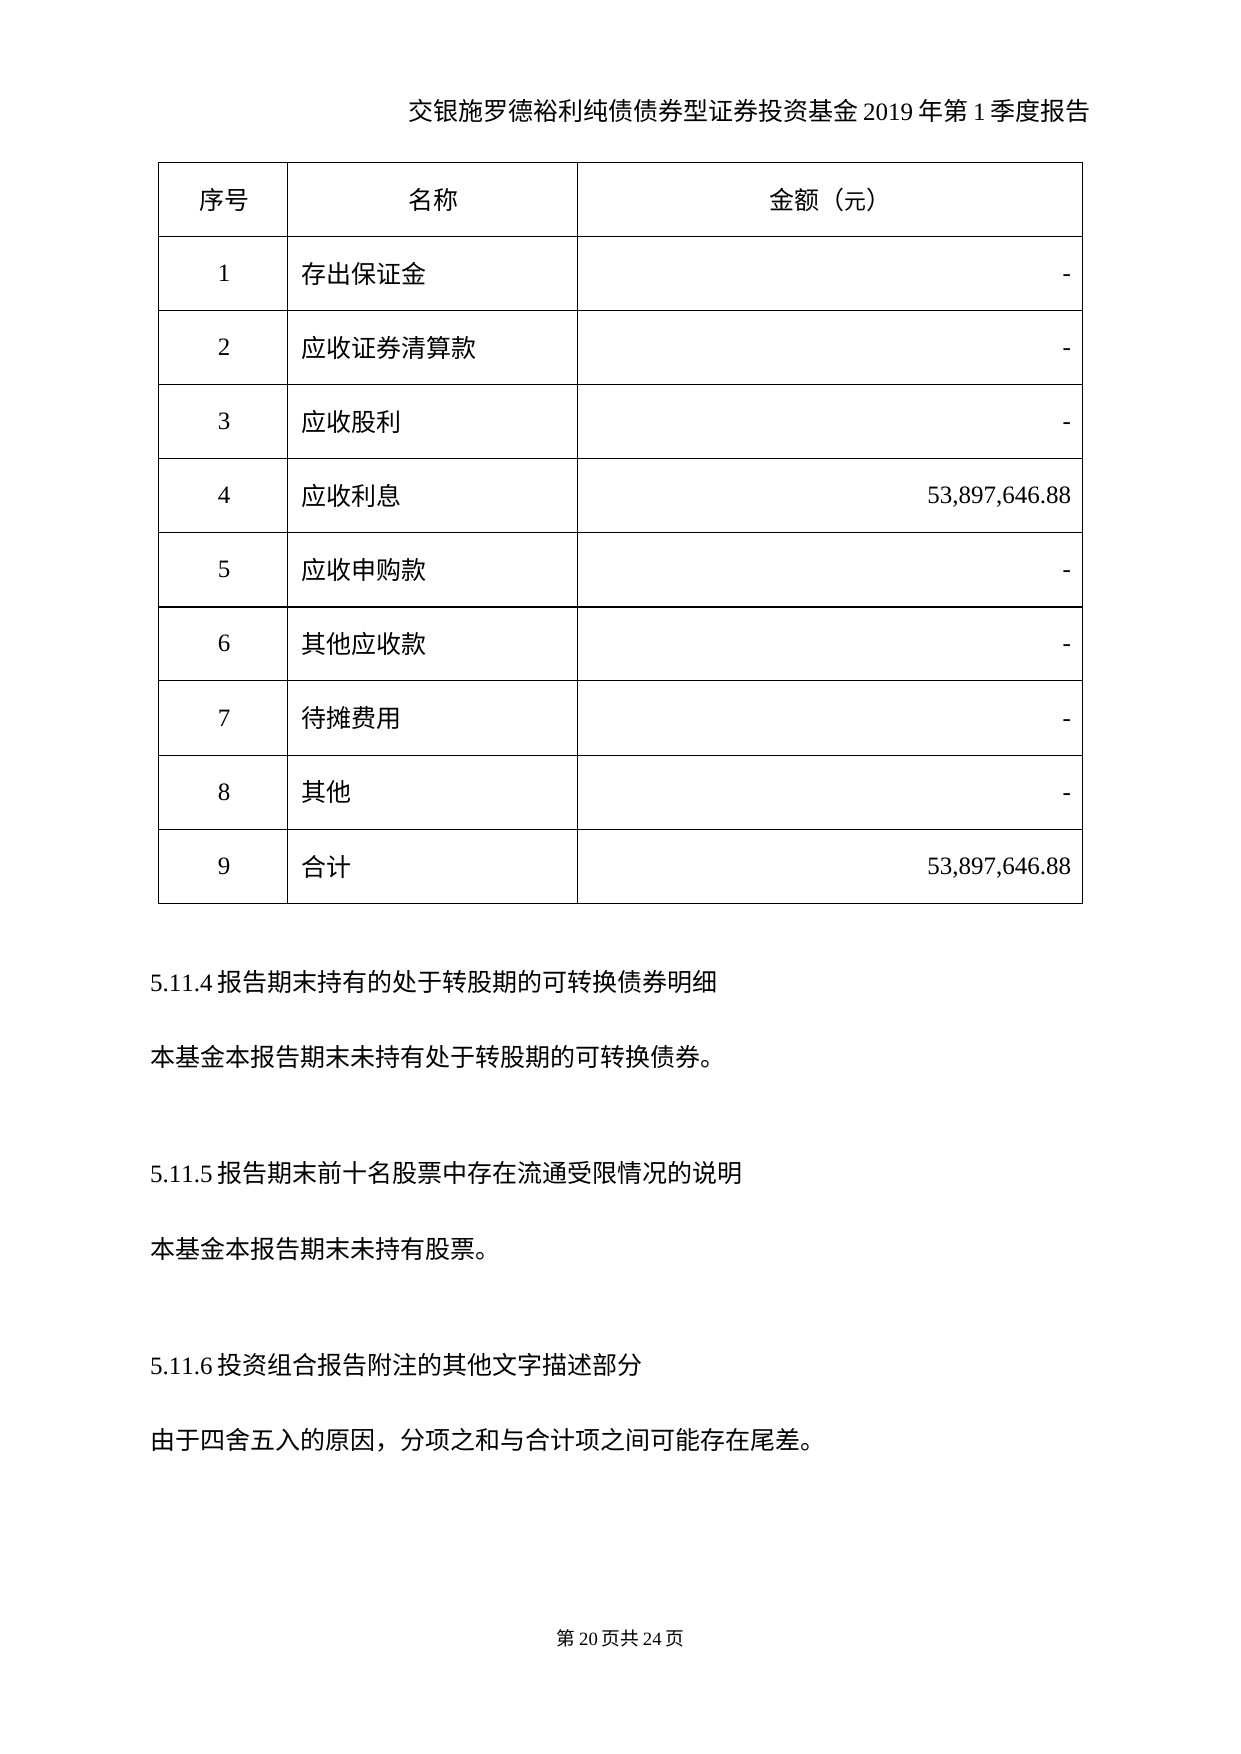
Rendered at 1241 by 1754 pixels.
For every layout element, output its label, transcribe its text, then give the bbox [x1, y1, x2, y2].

table_header 名称 [288, 163, 577, 236]
table_cell 5 [159, 533, 287, 606]
table_cell 其他应收款 [288, 608, 577, 680]
table_cell 3 [159, 385, 287, 458]
table_cell 应收利息 [288, 459, 577, 532]
text 本基金本报告期末未持有股票。 [150, 1215, 1090, 1280]
table_cell 53,897,646.88 [578, 459, 1082, 532]
table_cell 6 [159, 608, 287, 680]
table_cell - [578, 237, 1082, 310]
table_cell 应收股利 [288, 385, 577, 458]
table_cell 2 [159, 311, 287, 384]
table_cell 8 [159, 756, 287, 828]
text 5.11.4报告期末持有的处于转股期的可转换债券明细 [150, 948, 1090, 1013]
table_cell 存出保证金 [288, 237, 577, 310]
table_cell 4 [159, 459, 287, 532]
table_cell 53,897,646.88 [578, 830, 1082, 903]
text 本基金本报告期末未持有处于转股期的可转换债券。 [150, 1023, 1090, 1088]
table_cell 合计 [288, 830, 577, 903]
table_cell 应收申购款 [288, 533, 577, 606]
text 5.11.6投资组合报告附注的其他文字描述部分 [150, 1331, 1090, 1396]
table_cell - [578, 756, 1082, 828]
table_cell - [578, 311, 1082, 384]
table_header 金额（元） [578, 163, 1082, 236]
table_cell 7 [159, 681, 287, 754]
table_header 序号 [159, 163, 287, 236]
table_cell - [578, 608, 1082, 680]
table_cell 9 [159, 830, 287, 903]
table_cell 待摊费用 [288, 681, 577, 754]
text 5.11.5报告期末前十名股票中存在流通受限情况的说明 [150, 1139, 1090, 1204]
table_cell 1 [159, 237, 287, 310]
text 由于四舍五入的原因，分项之和与合计项之间可能存在尾差。 [150, 1406, 1090, 1471]
table_cell - [578, 681, 1082, 754]
table_cell 应收证券清算款 [288, 311, 577, 384]
table_cell - [578, 385, 1082, 458]
table_cell - [578, 533, 1082, 606]
table_cell 其他 [288, 756, 577, 828]
